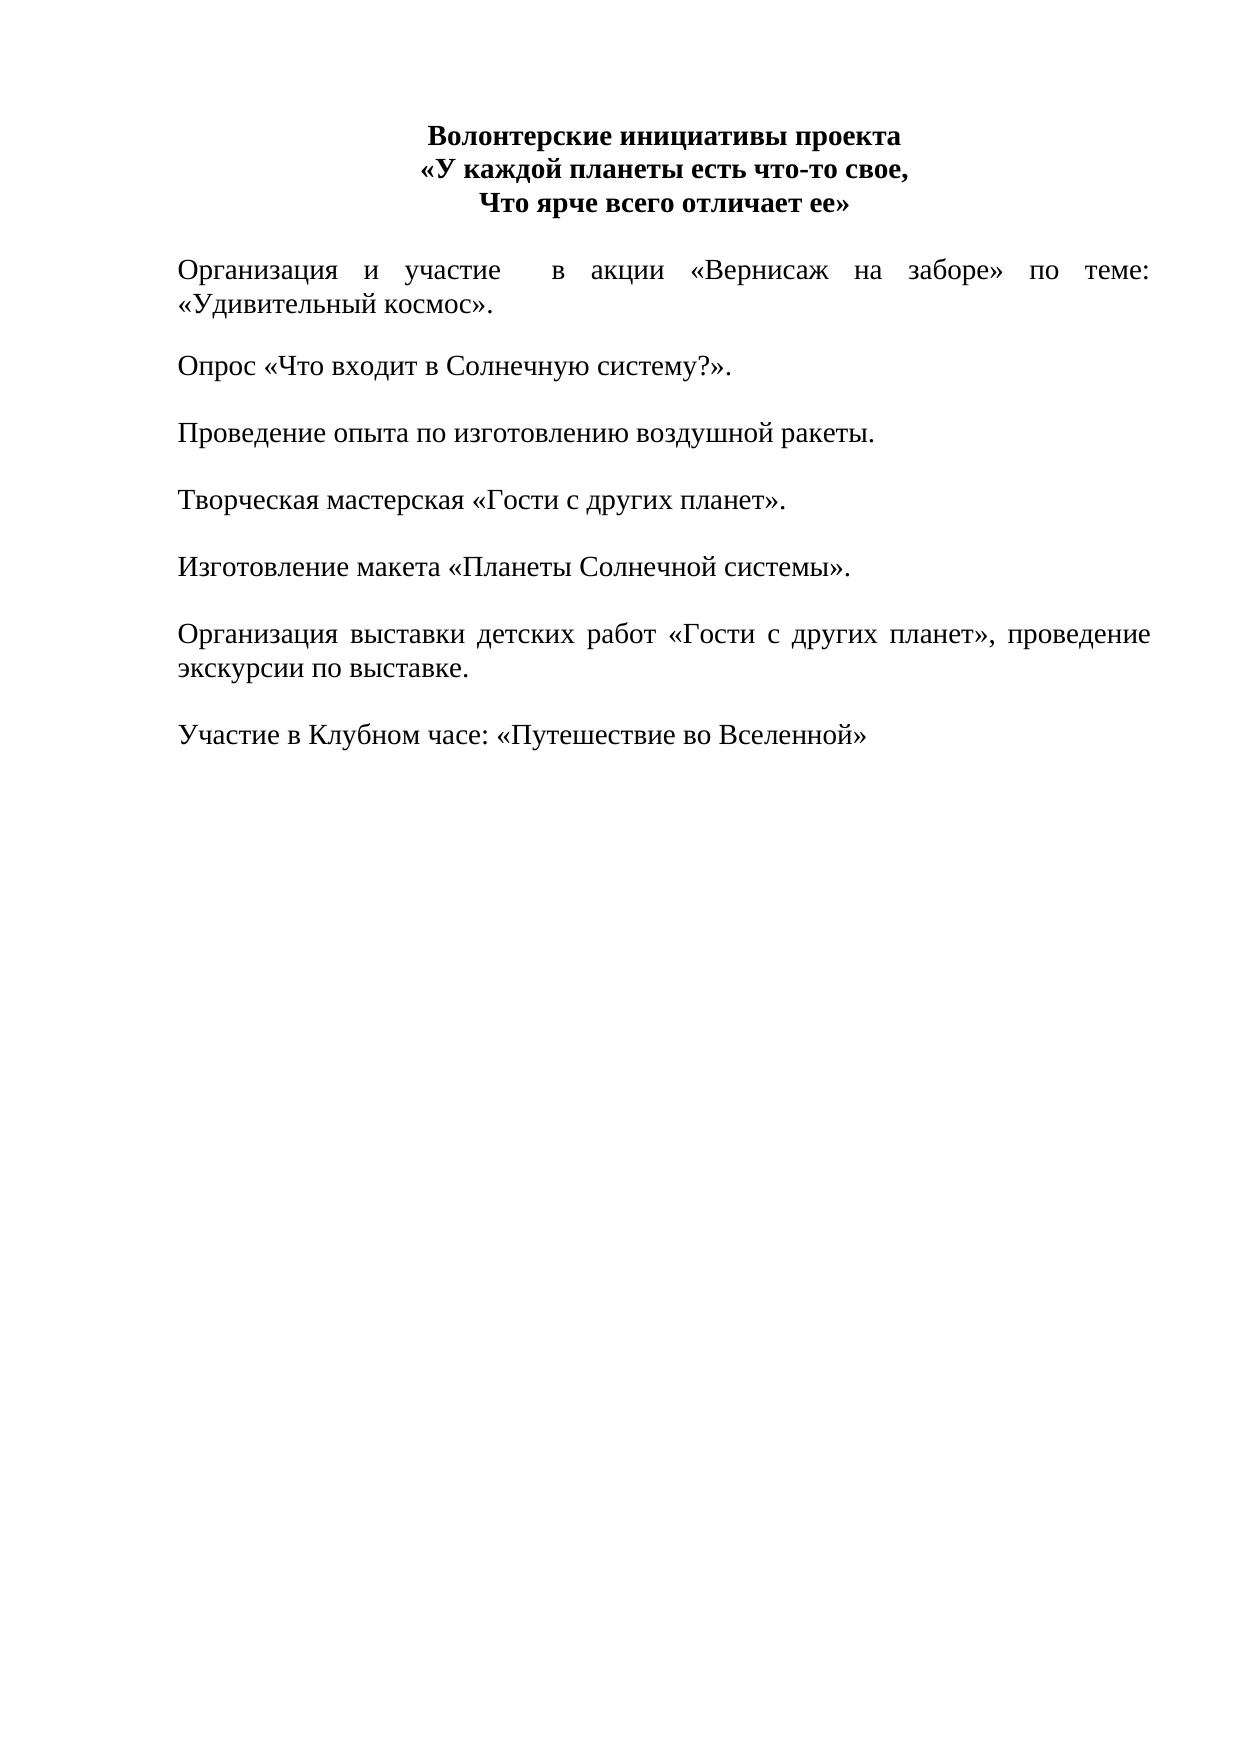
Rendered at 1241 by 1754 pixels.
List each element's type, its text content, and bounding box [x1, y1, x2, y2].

text Волонтерские инициативы проекта [177, 118, 1152, 152]
text «У каждой планеты есть что-то свое, [177, 152, 1152, 185]
text Организация выставки детских работ «Гости с других планет», проведение экскурсии по выставке. [177, 616, 1152, 683]
text Проведение опыта по изготовлению воздушной ракеты. [177, 415, 1152, 449]
text Опрос «Что входит в Солнечную систему?». [177, 348, 1152, 382]
text Что ярче всего отличает ее» [177, 185, 1152, 219]
text Изготовление макета «Планеты Солнечной системы». [177, 549, 1152, 583]
text Творческая мастерская «Гости с других планет». [177, 482, 1152, 516]
text Организация и участие в акции «Вернисаж на заборе» по теме: «Удивительный космос». [177, 252, 1152, 319]
text Участие в Клубном часе: «Путешествие во Вселенной» [177, 717, 1152, 751]
